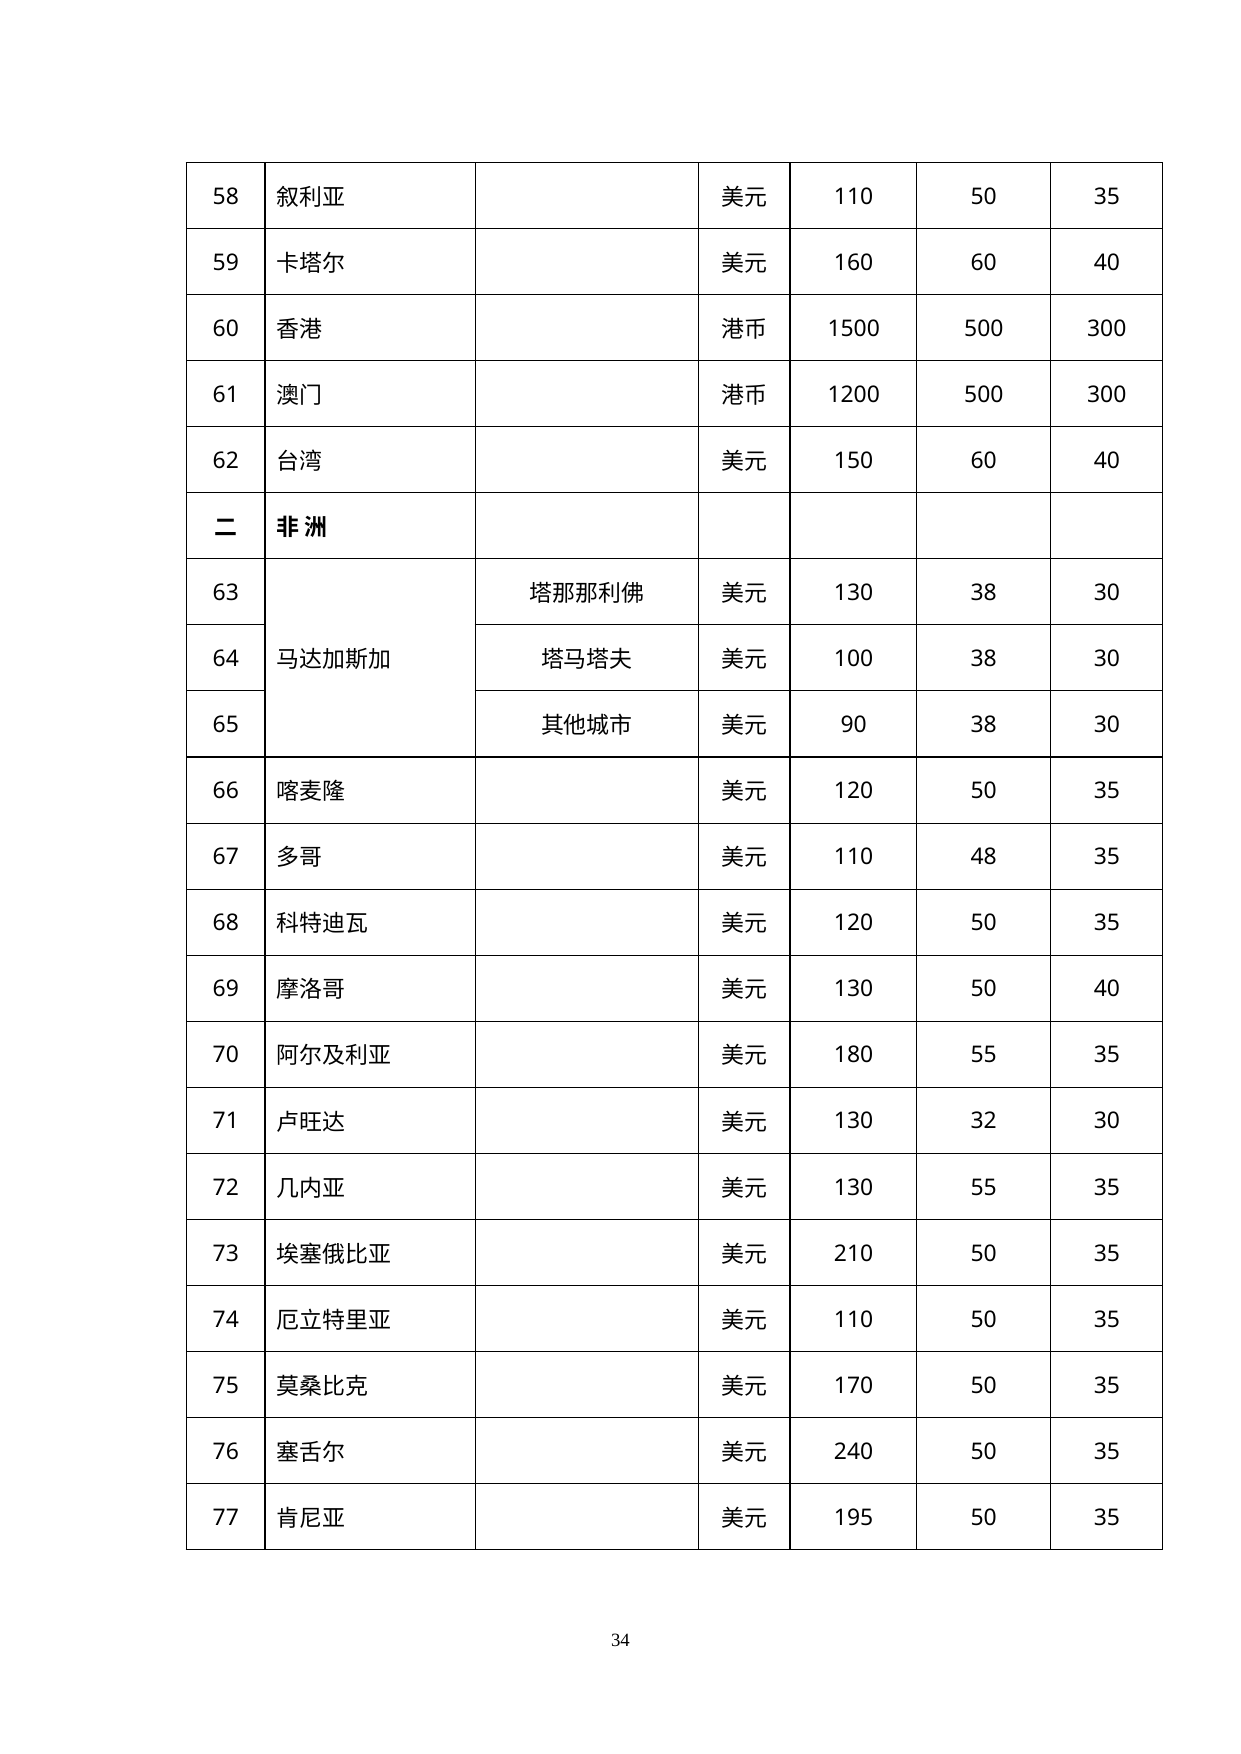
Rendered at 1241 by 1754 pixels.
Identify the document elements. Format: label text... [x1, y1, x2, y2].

table_cell 港币 [699, 361, 789, 426]
table_cell 77 [187, 1484, 264, 1549]
table_cell 38 [917, 691, 1050, 756]
table_cell 120 [791, 890, 916, 954]
table_cell [476, 956, 698, 1021]
table_cell 35 [1051, 1154, 1162, 1219]
table_cell 二 [187, 493, 264, 558]
table_cell 70 [187, 1022, 264, 1087]
table_cell 76 [187, 1418, 264, 1483]
table_cell 50 [917, 1418, 1050, 1483]
table_cell 50 [917, 163, 1050, 228]
table_cell 60 [187, 295, 264, 360]
table_cell [476, 361, 698, 426]
table_cell [917, 493, 1050, 558]
table_cell 180 [791, 1022, 916, 1087]
table_cell [476, 427, 698, 492]
table_cell [476, 1286, 698, 1351]
table_cell 35 [1051, 1286, 1162, 1351]
table_cell [476, 890, 698, 954]
table_cell 300 [1051, 295, 1162, 360]
table_cell 香港 [266, 295, 475, 360]
table_cell 厄立特里亚 [266, 1286, 475, 1351]
table_cell [476, 1154, 698, 1219]
table_cell 叙利亚 [266, 163, 475, 228]
table_cell 塔那那利佛 [476, 559, 698, 624]
table_cell 35 [1051, 1022, 1162, 1087]
table_cell 35 [1051, 1484, 1162, 1549]
table_cell 35 [1051, 163, 1162, 228]
table_cell 美元 [699, 625, 789, 690]
table_cell 100 [791, 625, 916, 690]
table_cell [476, 1088, 698, 1153]
table_cell [476, 1418, 698, 1483]
table_cell 美元 [699, 1022, 789, 1087]
table_cell 300 [1051, 361, 1162, 426]
table_cell 卡塔尔 [266, 229, 475, 294]
table_cell 50 [917, 1220, 1050, 1285]
table_cell 喀麦隆 [266, 758, 475, 822]
table_cell 30 [1051, 625, 1162, 690]
table_cell 35 [1051, 1352, 1162, 1417]
table_cell 110 [791, 824, 916, 888]
table_cell 美元 [699, 824, 789, 888]
table_cell [476, 295, 698, 360]
table_cell 50 [917, 890, 1050, 954]
table_cell 160 [791, 229, 916, 294]
table_cell 67 [187, 824, 264, 888]
table_cell 35 [1051, 1418, 1162, 1483]
table_cell 塞舌尔 [266, 1418, 475, 1483]
table_cell 美元 [699, 1286, 789, 1351]
table_cell 59 [187, 229, 264, 294]
table_cell 台湾 [266, 427, 475, 492]
table_cell 美元 [699, 1154, 789, 1219]
table_cell 塔马塔夫 [476, 625, 698, 690]
table_cell 195 [791, 1484, 916, 1549]
table_cell [476, 824, 698, 888]
table_cell [1051, 493, 1162, 558]
table_cell 美元 [699, 1220, 789, 1285]
table_cell 170 [791, 1352, 916, 1417]
table_cell 1200 [791, 361, 916, 426]
table_cell 130 [791, 1088, 916, 1153]
table_cell 120 [791, 758, 916, 822]
table_cell 55 [917, 1022, 1050, 1087]
table_cell 40 [1051, 229, 1162, 294]
table_cell 55 [917, 1154, 1050, 1219]
table_cell 60 [917, 229, 1050, 294]
table_cell 71 [187, 1088, 264, 1153]
table_cell 130 [791, 1154, 916, 1219]
table_cell 30 [1051, 691, 1162, 756]
table_cell [476, 229, 698, 294]
table_cell [476, 163, 698, 228]
table_cell 美元 [699, 427, 789, 492]
table_cell 多哥 [266, 824, 475, 888]
table_cell 73 [187, 1220, 264, 1285]
table_cell 110 [791, 163, 916, 228]
table_cell 35 [1051, 824, 1162, 888]
table_cell 美元 [699, 1484, 789, 1549]
table_cell 美元 [699, 1418, 789, 1483]
table_cell 63 [187, 559, 264, 624]
table_cell [476, 1022, 698, 1087]
table_cell 240 [791, 1418, 916, 1483]
table_cell 美元 [699, 758, 789, 822]
table_cell [476, 758, 698, 822]
table_cell 38 [917, 625, 1050, 690]
table_cell 美元 [699, 956, 789, 1021]
table_cell [476, 1220, 698, 1285]
table_cell 40 [1051, 427, 1162, 492]
table_cell [476, 493, 698, 558]
table_cell 38 [917, 559, 1050, 624]
table_cell 68 [187, 890, 264, 954]
table_cell 澳门 [266, 361, 475, 426]
table_cell 500 [917, 295, 1050, 360]
table_cell 50 [917, 1286, 1050, 1351]
table_cell 港币 [699, 295, 789, 360]
table_cell 科特迪瓦 [266, 890, 475, 954]
table_cell 130 [791, 956, 916, 1021]
table_cell [791, 493, 916, 558]
table_cell 50 [917, 1352, 1050, 1417]
table_cell 美元 [699, 691, 789, 756]
table_cell 马达加斯加 [266, 559, 475, 756]
table_cell 48 [917, 824, 1050, 888]
table_cell 64 [187, 625, 264, 690]
table_cell 210 [791, 1220, 916, 1285]
table_cell [476, 1484, 698, 1549]
table_cell 69 [187, 956, 264, 1021]
table_cell 阿尔及利亚 [266, 1022, 475, 1087]
table_cell 60 [917, 427, 1050, 492]
table_cell 美元 [699, 229, 789, 294]
table_cell 65 [187, 691, 264, 756]
table_cell 莫桑比克 [266, 1352, 475, 1417]
table_cell 75 [187, 1352, 264, 1417]
table_cell 35 [1051, 890, 1162, 954]
table_cell 美元 [699, 1088, 789, 1153]
table_cell 美元 [699, 559, 789, 624]
table_cell 35 [1051, 758, 1162, 822]
table_cell 32 [917, 1088, 1050, 1153]
table_cell 肯尼亚 [266, 1484, 475, 1549]
table_cell 150 [791, 427, 916, 492]
table_cell 40 [1051, 956, 1162, 1021]
table_cell 1500 [791, 295, 916, 360]
table_cell 61 [187, 361, 264, 426]
table_cell 美元 [699, 163, 789, 228]
table_cell 110 [791, 1286, 916, 1351]
table_cell 74 [187, 1286, 264, 1351]
table_cell 卢旺达 [266, 1088, 475, 1153]
table_cell 其他城市 [476, 691, 698, 756]
table_cell 50 [917, 956, 1050, 1021]
table_cell 35 [1051, 1220, 1162, 1285]
table_cell 美元 [699, 890, 789, 954]
table_cell 美元 [699, 1352, 789, 1417]
table_cell [476, 1352, 698, 1417]
table_cell 摩洛哥 [266, 956, 475, 1021]
table_cell 非 洲 [266, 493, 475, 558]
table_cell 90 [791, 691, 916, 756]
table_cell 30 [1051, 1088, 1162, 1153]
table_cell 50 [917, 758, 1050, 822]
table_cell [699, 493, 789, 558]
table_cell 50 [917, 1484, 1050, 1549]
table_cell 58 [187, 163, 264, 228]
table_cell 66 [187, 758, 264, 822]
table_cell 62 [187, 427, 264, 492]
table_cell 72 [187, 1154, 264, 1219]
table_cell 30 [1051, 559, 1162, 624]
table_cell 埃塞俄比亚 [266, 1220, 475, 1285]
table_cell 130 [791, 559, 916, 624]
table_cell 500 [917, 361, 1050, 426]
table_cell 几内亚 [266, 1154, 475, 1219]
